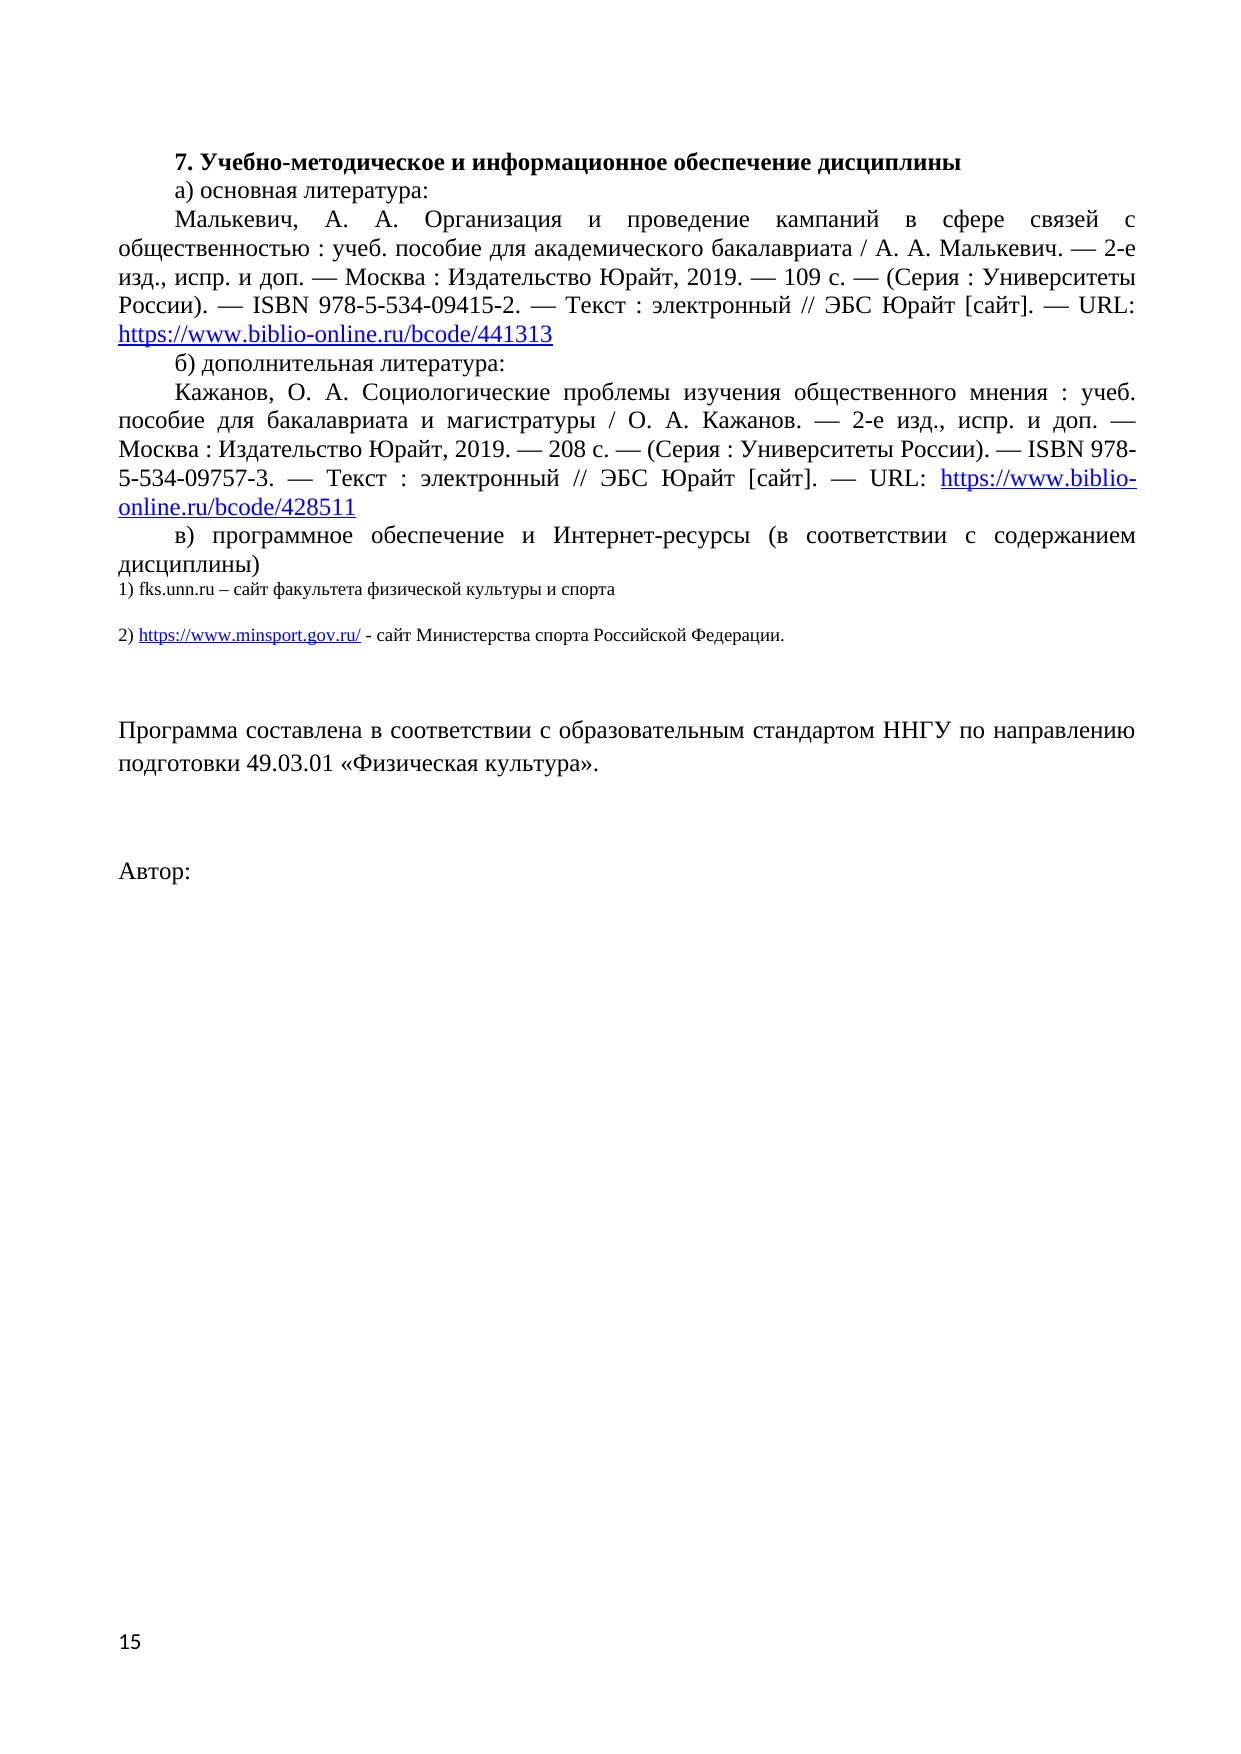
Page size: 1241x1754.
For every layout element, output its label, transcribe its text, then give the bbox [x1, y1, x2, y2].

text Малькевич, А. А. Организация и проведение кампаний в сфере связей с общественностью : учеб. пособие для академического бакалавриата / А. А. Малькевич. — 2-е изд., испр. и доп. — Москва : Издательство Юрайт, 2019. — 109 с. — (Серия : Университеты России). — ISBN 978-5-534-09415-2. — Текст : электронный // ЭБС Юрайт [сайт]. — URL: https://www.biblio-online.ru/bcode/441313 [118, 204, 1137, 348]
text б) дополнительная литература: [118, 348, 1137, 377]
text Автор: [118, 856, 1137, 884]
text Кажанов, О. А. Социологические проблемы изучения общественного мнения : учеб. пособие для бакалавриата и магистратуры / О. А. Кажанов. — 2-е изд., испр. и доп. — Москва : Издательство Юрайт, 2019. — 208 с. — (Серия : Университеты России). — ISBN 978-5-534-09757-3. — Текст : электронный // ЭБС Юрайт [сайт]. — URL: https://www.biblio-online.ru/bcode/428511 [118, 377, 1137, 521]
text а) основная литература: [118, 176, 1137, 204]
text 2) https://www.minsport.gov.ru/ - сайт Министерства спорта Российской Федерации. [118, 624, 1137, 645]
text в) программное обеспечение и Интернет-ресурсы (в соответствии с содержанием дисциплины) [118, 521, 1137, 578]
text 7. Учебно-методическое и информационное обеспечение дисциплины [118, 147, 1137, 176]
text 1) fks.unn.ru – сайт факультета физической культуры и спорта [118, 578, 1137, 600]
text Программа составлена в соответствии с образовательным стандартом ННГУ по направлению подготовки 49.03.01 «Физическая культура». [118, 715, 1137, 777]
